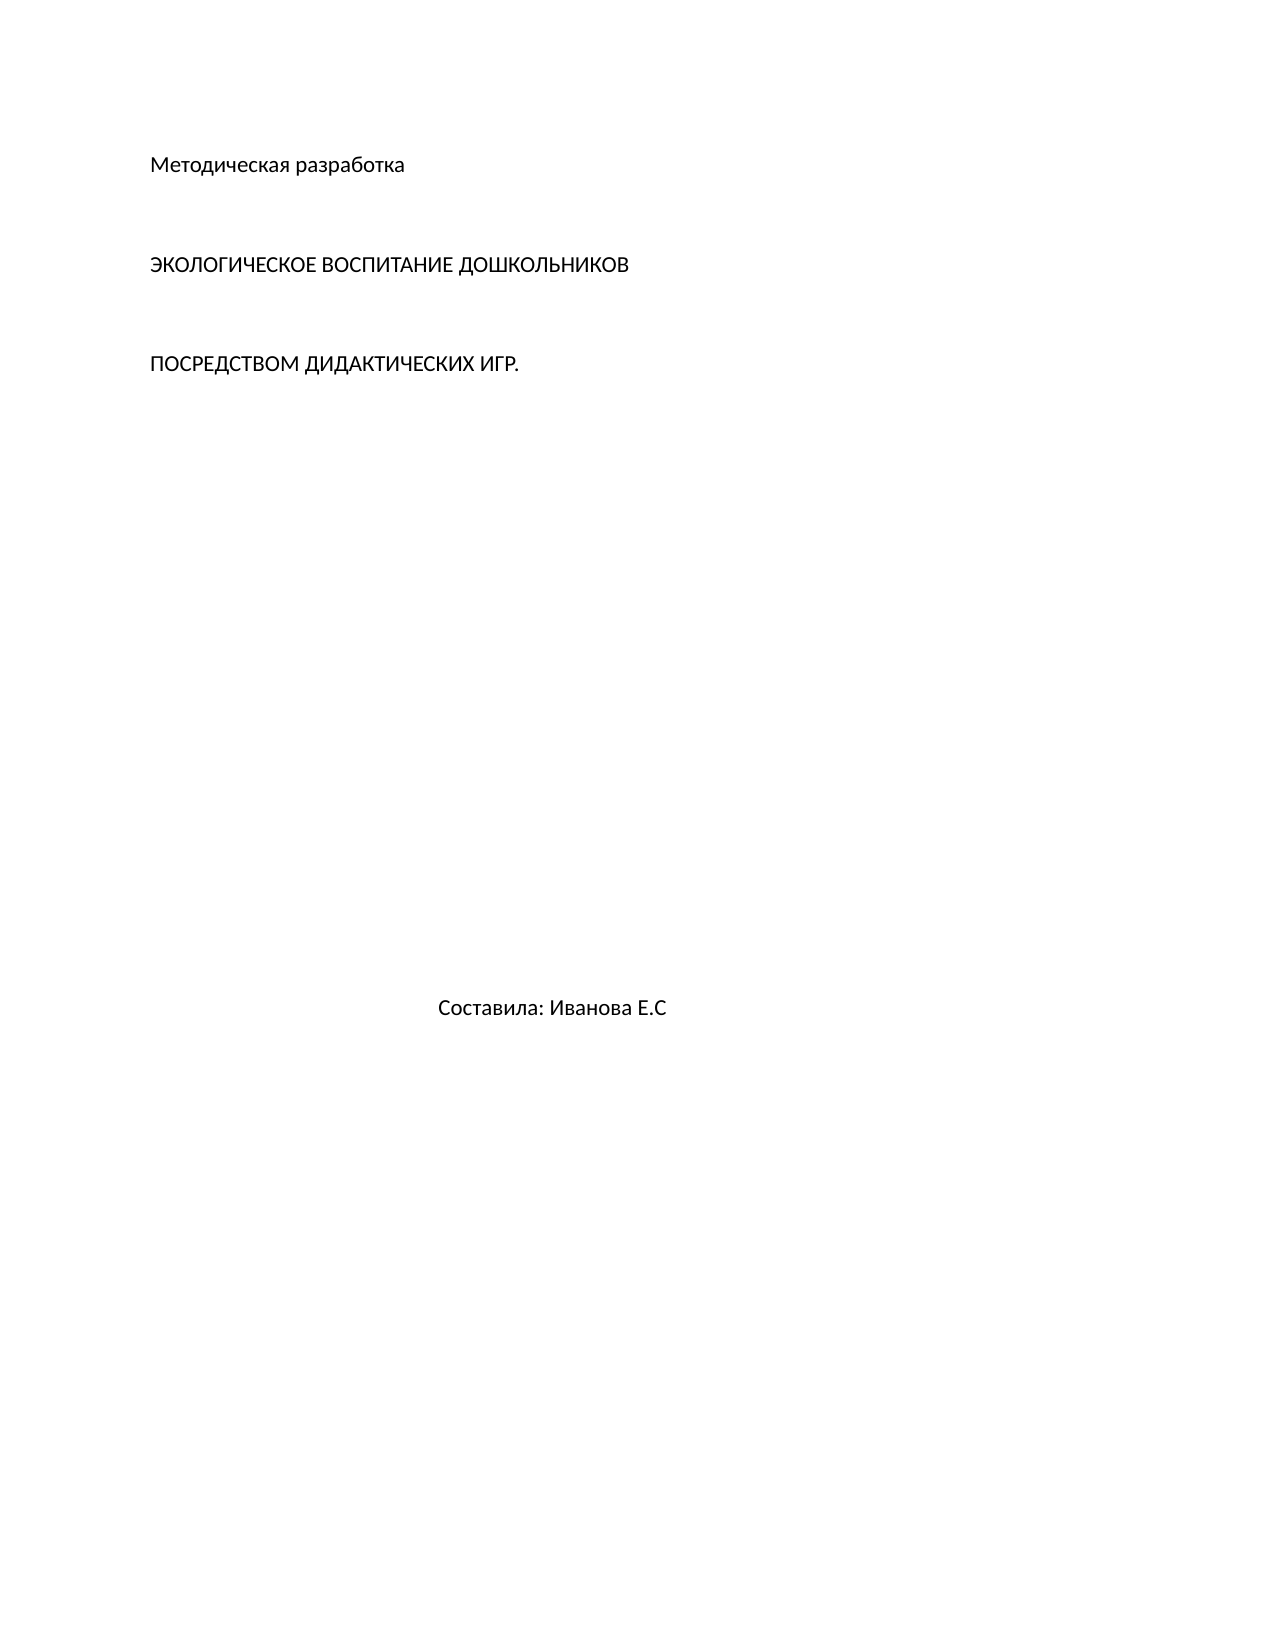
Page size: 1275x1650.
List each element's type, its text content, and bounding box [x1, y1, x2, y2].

text ЭКОЛОГИЧЕСКОЕ ВОСПИТАНИЕ ДОШКОЛЬНИКОВ [150, 249, 1125, 278]
text ПОСРЕДСТВОМ ДИДАКТИЧЕСКИХ ИГР. [150, 348, 1125, 377]
text Составила: Иванова Е.С [150, 993, 1125, 1022]
text Методическая разработка [150, 150, 1125, 179]
